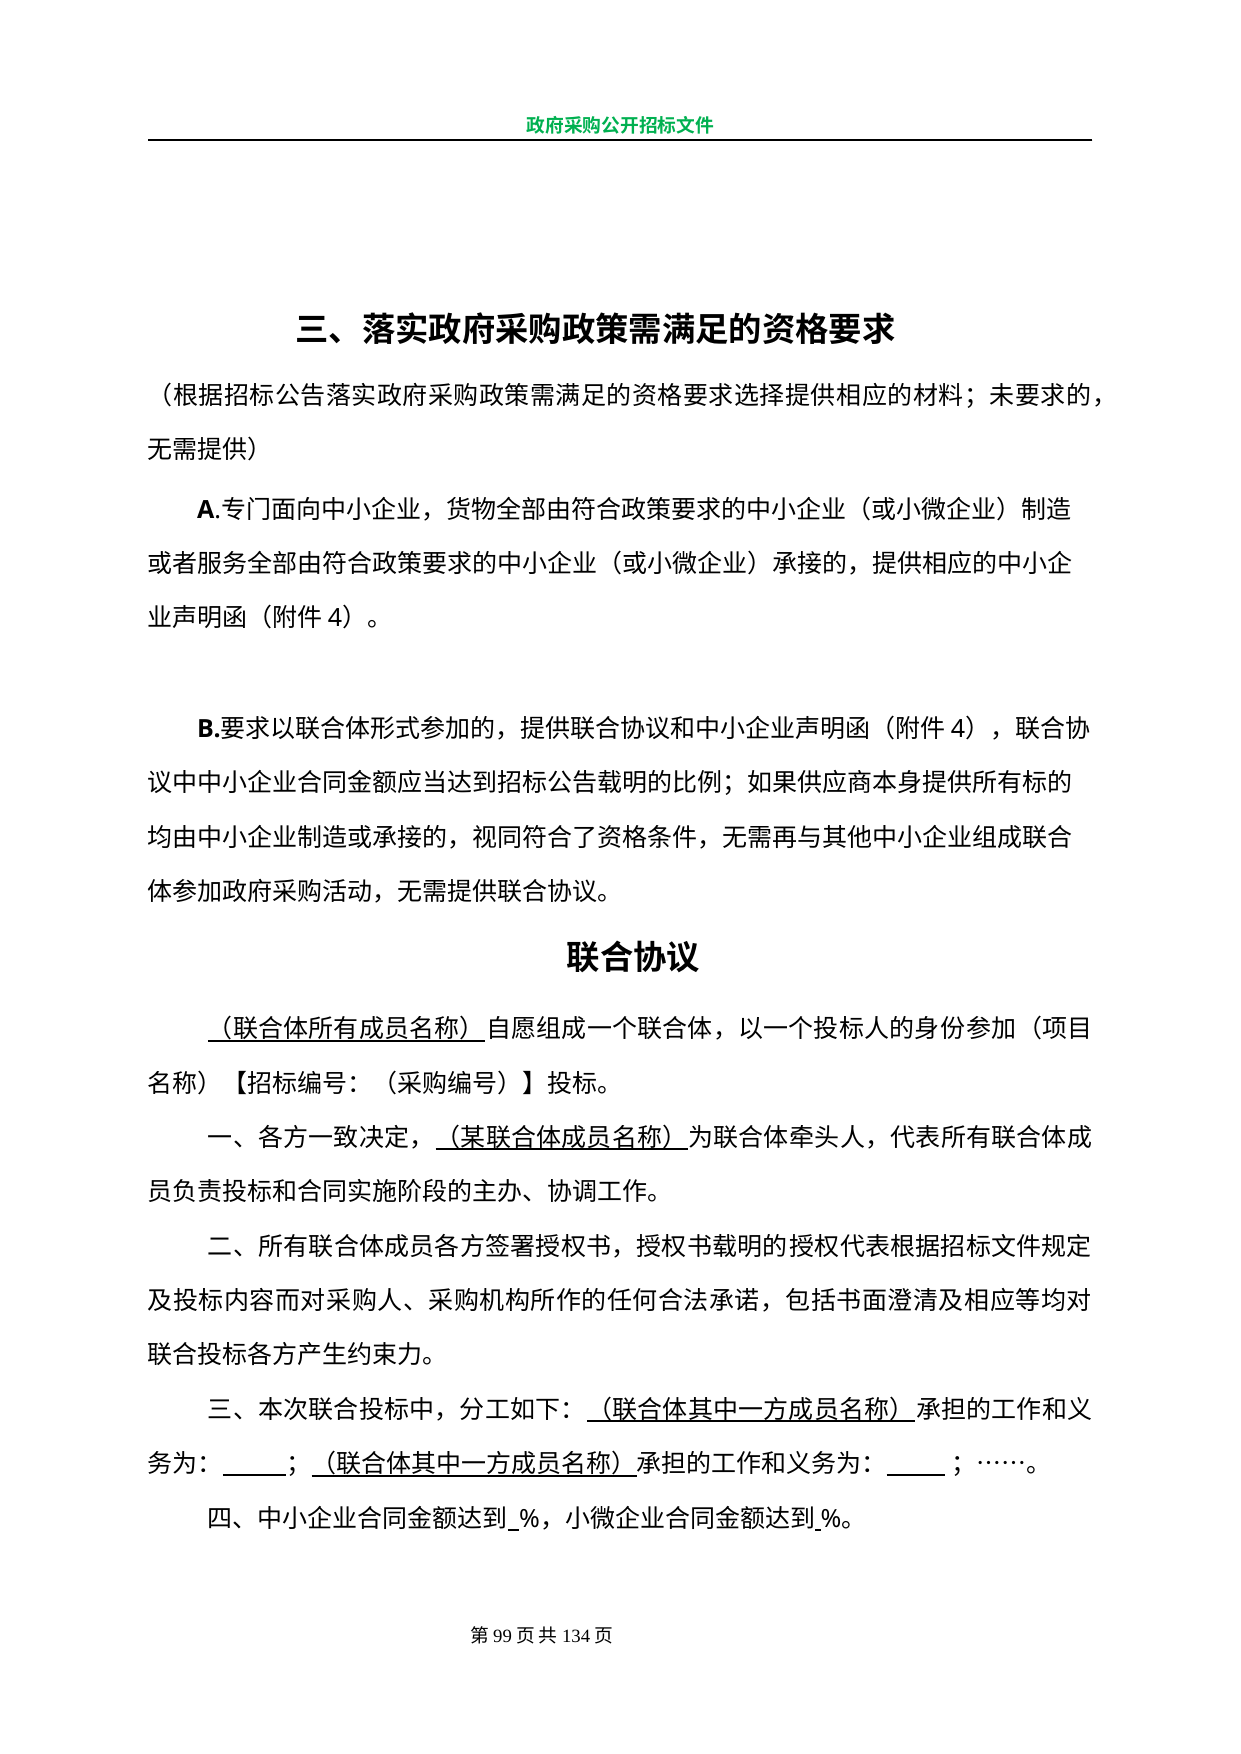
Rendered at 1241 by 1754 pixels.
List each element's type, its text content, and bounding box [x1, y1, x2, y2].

text 一、各方一致决定，（某联合体成员名称）为联合体牵头人，代表所有联合体成员负责投标和合同实施阶段的主办、协调工作。 [148, 1117, 1092, 1208]
text 联合协议 [148, 931, 1092, 979]
text B.要求以联合体形式参加的，提供联合协议和中小企业声明函（附件4），联合协议中中小企业合同金额应当达到招标公告载明的比例；如果供应商本身提供所有标的均由中小企业制造或承接的，视同符合了资格条件，无需再与其他中小企业组成联合体参加政府采购活动，无需提供联合协议。 [148, 708, 1092, 908]
text 四、中小企业合同金额达到 %，小微企业合同金额达到 %。 [148, 1498, 1092, 1534]
text 三、落实政府采购政策需满足的资格要求 [148, 303, 1042, 351]
text 二、所有联合体成员各方签署授权书，授权书载明的授权代表根据招标文件规定及投标内容而对采购人、采购机构所作的任何合法承诺，包括书面澄清及相应等均对联合投标各方产生约束力。 [148, 1226, 1092, 1371]
text （根据招标公告落实政府采购政策需满足的资格要求选择提供相应的材料；未要求的，无需提供） [148, 375, 1092, 466]
text A.专门面向中小企业，货物全部由符合政策要求的中小企业（或小微企业）制造或者服务全部由符合政策要求的中小企业（或小微企业）承接的，提供相应的中小企业声明函（附件4）。 [148, 489, 1092, 634]
text 三、本次联合投标中，分工如下：（联合体其中一方成员名称）承担的工作和义务为： ；（联合体其中一方成员名称）承担的工作和义务为： ；……。 [148, 1389, 1092, 1480]
text （联合体所有成员名称）自愿组成一个联合体，以一个投标人的身份参加（项目名称）【招标编号：（采购编号）】投标。 [148, 1009, 1092, 1099]
